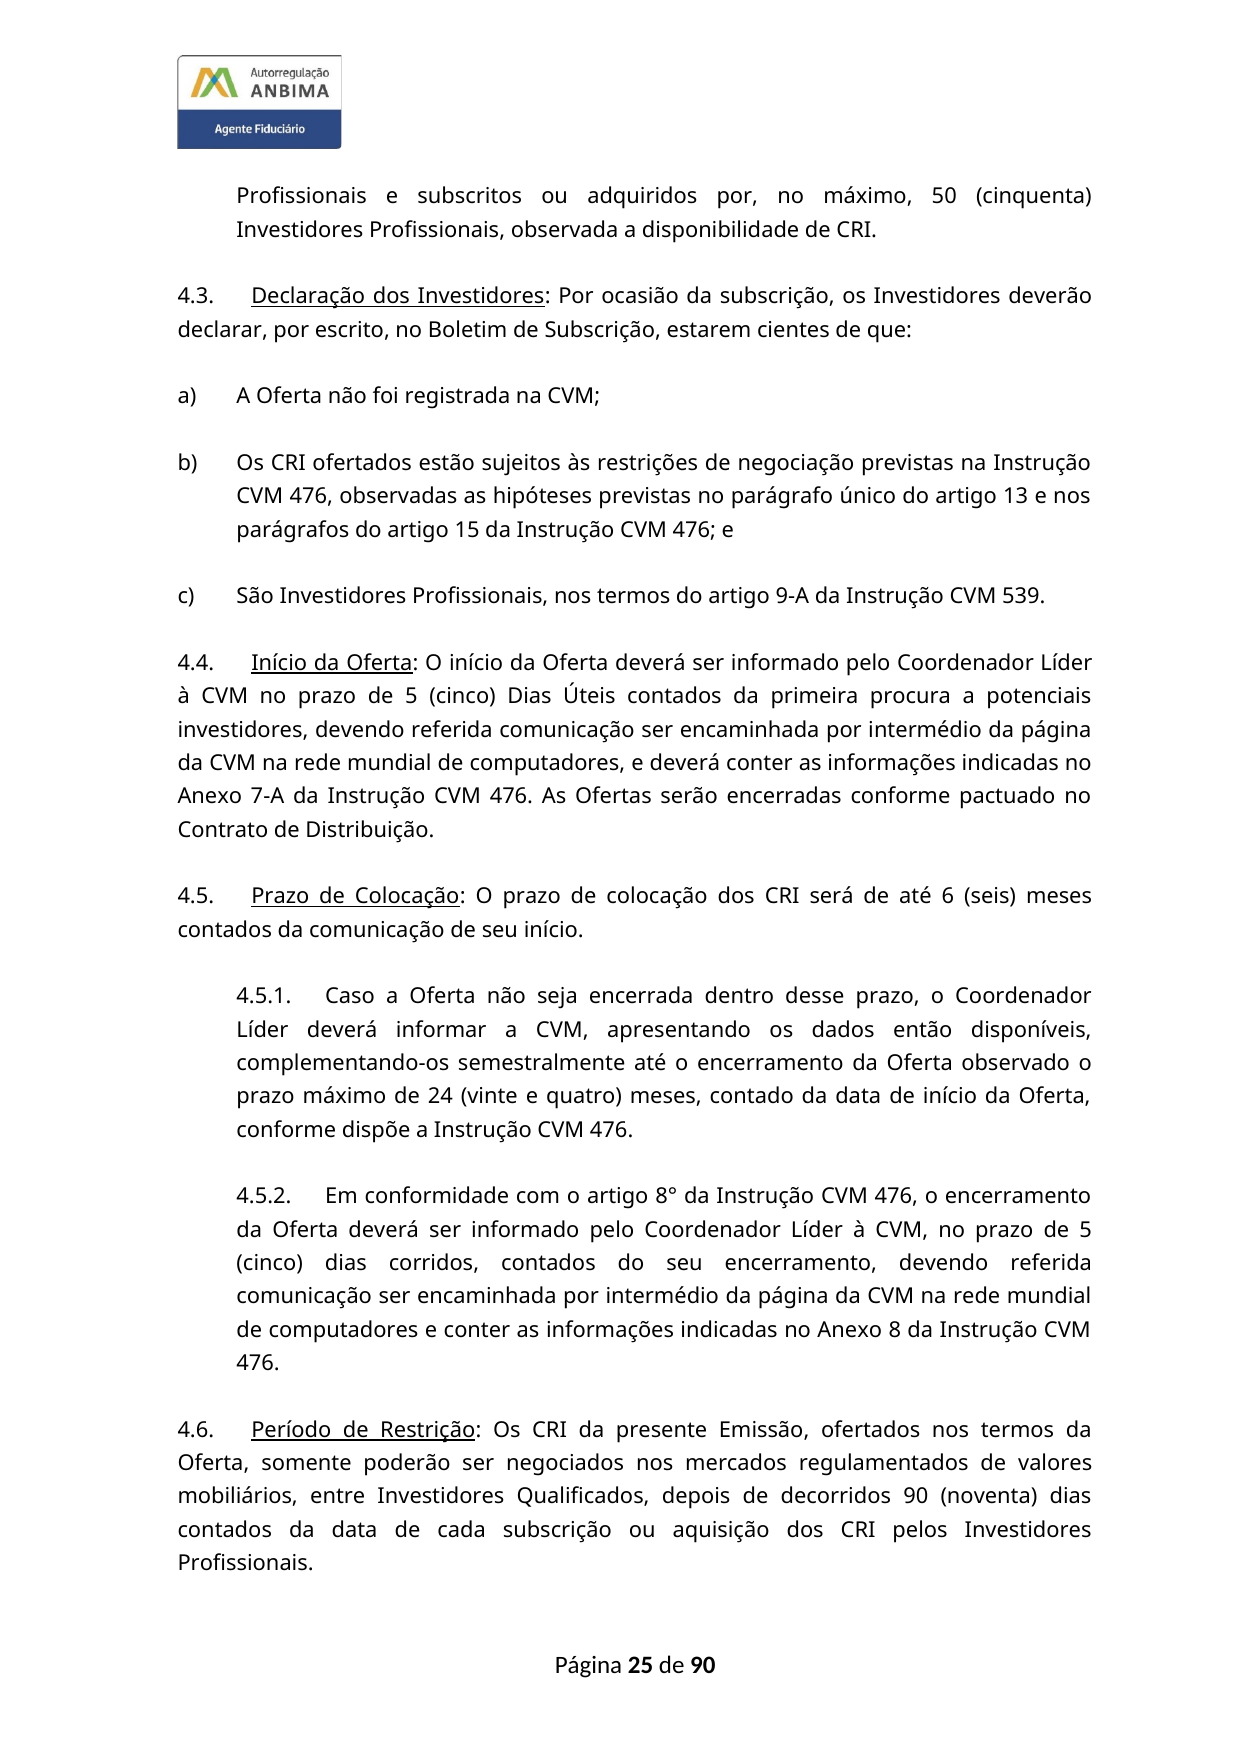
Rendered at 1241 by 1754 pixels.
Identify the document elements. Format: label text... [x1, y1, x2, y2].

list Período de Restrição: Os CRI da presente Emissão, ofertados nos termos da Oferta, somente poderão ser negociados nos mercados regulamentados de valores mobiliários, entre Investidores Qualificados, depois de decorridos 90 (noventa) dias contados da data de cada subscrição ou aquisição dos CRI pelos Investidores Profissionais. [177, 1411, 1093, 1577]
list A Oferta não foi registrada na CVM; [177, 377, 1093, 411]
list Prazo de Colocação: O prazo de colocação dos CRI será de até 6 (seis) meses contados da comunicação de seu início. [177, 877, 1093, 944]
list Caso a Oferta não seja encerrada dentro desse prazo, o Coordenador Líder deverá informar a CVM, apresentando os dados então disponíveis, complementando-os semestralmente até o encerramento da Oferta observado o prazo máximo de 24 (vinte e quatro) meses, contado da data de início da Oferta, conforme dispõe a Instrução CVM 476. [236, 977, 1093, 1144]
list São Investidores Profissionais, nos termos do artigo 9-A da Instrução CVM 539. [177, 577, 1093, 611]
list Declaração dos Investidores: Por ocasião da subscrição, os Investidores deverão declarar, por escrito, no Boletim de Subscrição, estarem cientes de que: [177, 277, 1093, 344]
list Os CRI ofertados estão sujeitos às restrições de negociação previstas na Instrução CVM 476, observadas as hipóteses previstas no parágrafo único do artigo 13 e nos parágrafos do artigo 15 da Instrução CVM 476; e [177, 444, 1093, 544]
list Início da Oferta: O início da Oferta deverá ser informado pelo Coordenador Líder à CVM no prazo de 5 (cinco) Dias Úteis contados da primeira procura a potenciais investidores, devendo referida comunicação ser encaminhada por intermédio da página da CVM na rede mundial de computadores, e deverá conter as informações indicadas no Anexo 7-A da Instrução CVM 476. As Ofertas serão encerradas conforme pactuado no Contrato de Distribuição. [177, 644, 1093, 844]
picture [177, 55, 342, 149]
list Em conformidade com o artigo 8° da Instrução CVM 476, o encerramento da Oferta deverá ser informado pelo Coordenador Líder à CVM, no prazo de 5 (cinco) dias corridos, contados do seu encerramento, devendo referida comunicação ser encaminhada por intermédio da página da CVM na rede mundial de computadores e conter as informações indicadas no Anexo 8 da Instrução CVM 476. [236, 1177, 1093, 1377]
